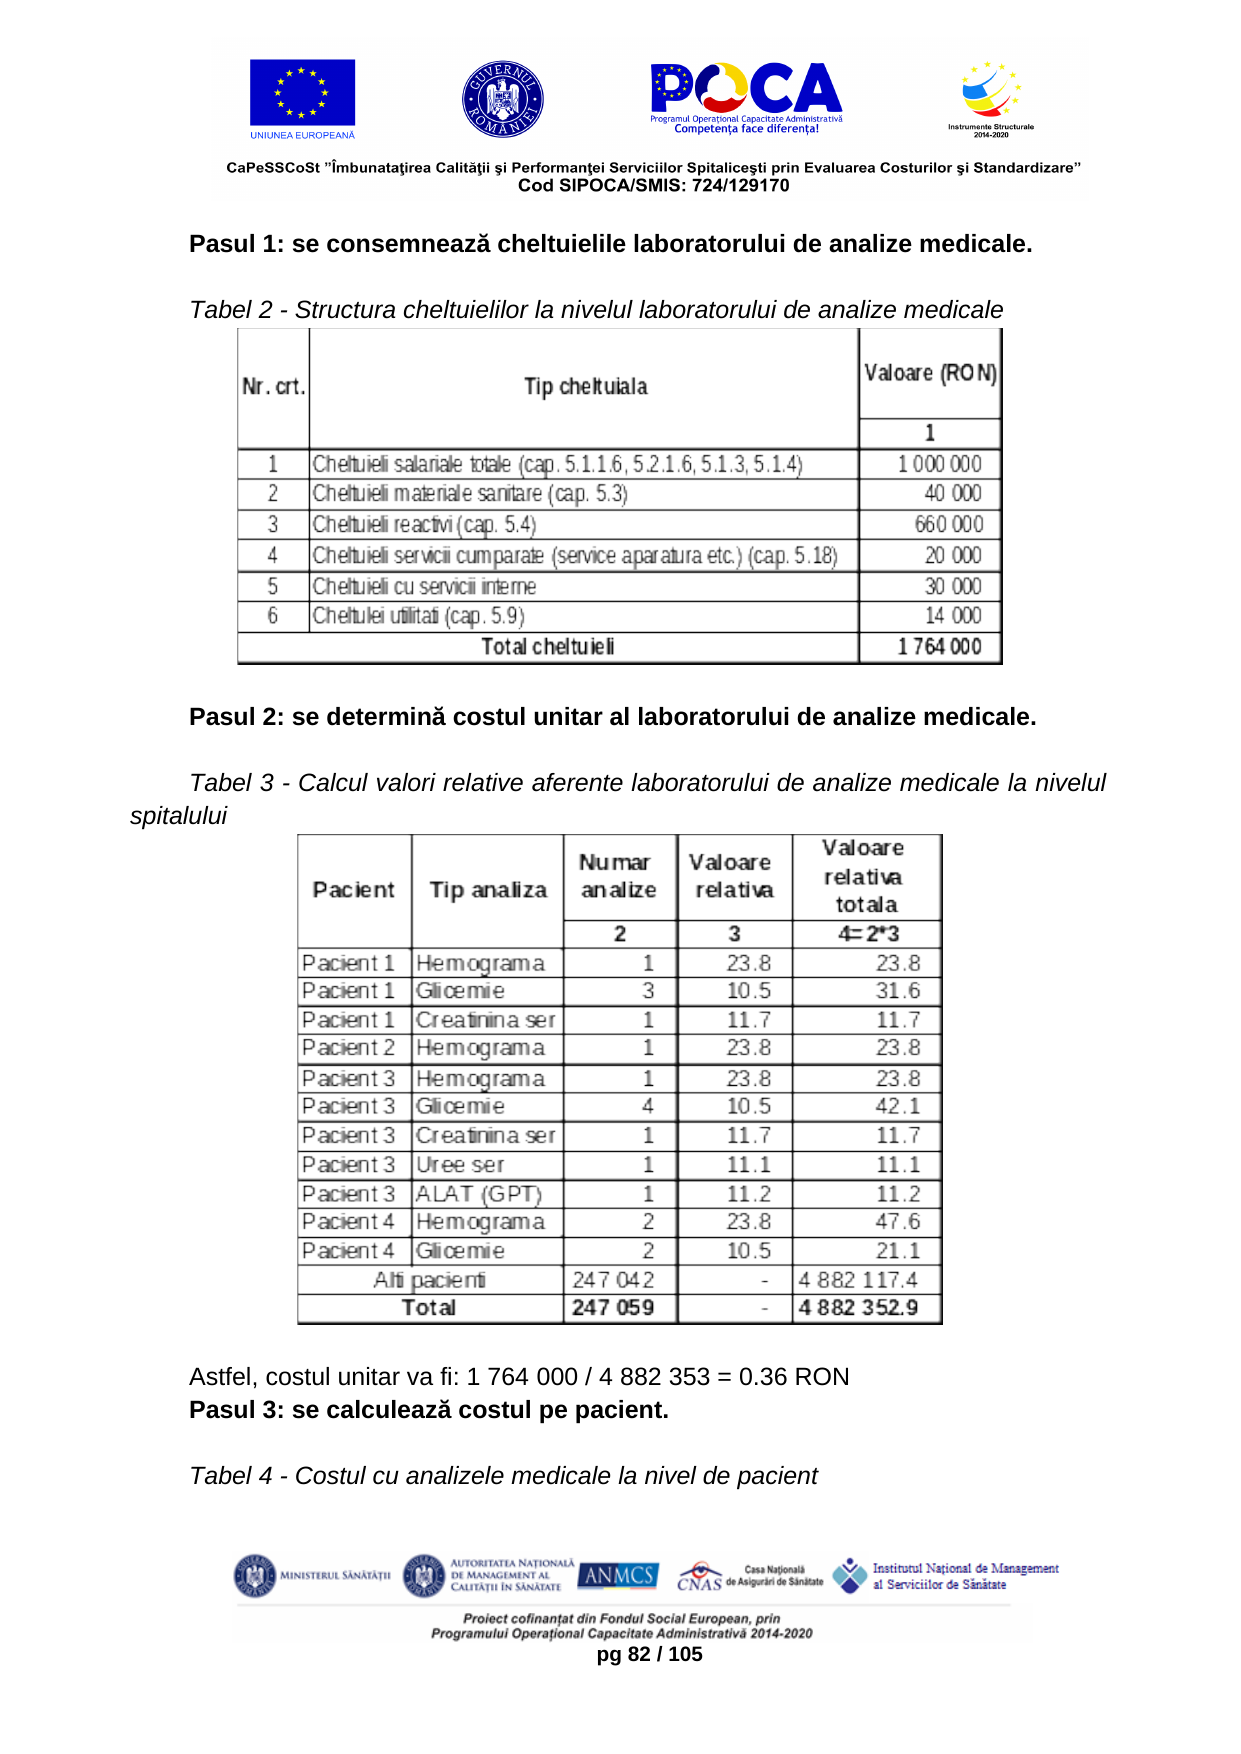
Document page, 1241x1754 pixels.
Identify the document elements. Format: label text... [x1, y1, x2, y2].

text Pasul 1: se consemnează cheltuielile laboratorului de analize medicale. [130, 229, 1110, 258]
text Astfel, costul unitar va fi: 1 764 000 / 4 882 353 = 0.36 RON [130, 1362, 1110, 1391]
text Pasul 3: se calculează costul pe pacient. [130, 1395, 1110, 1424]
picture [232, 1551, 1067, 1643]
picture [210, 37, 1089, 201]
text Pasul 2: se determină costul unitar al laboratorului de analize medicale. [130, 702, 1110, 731]
